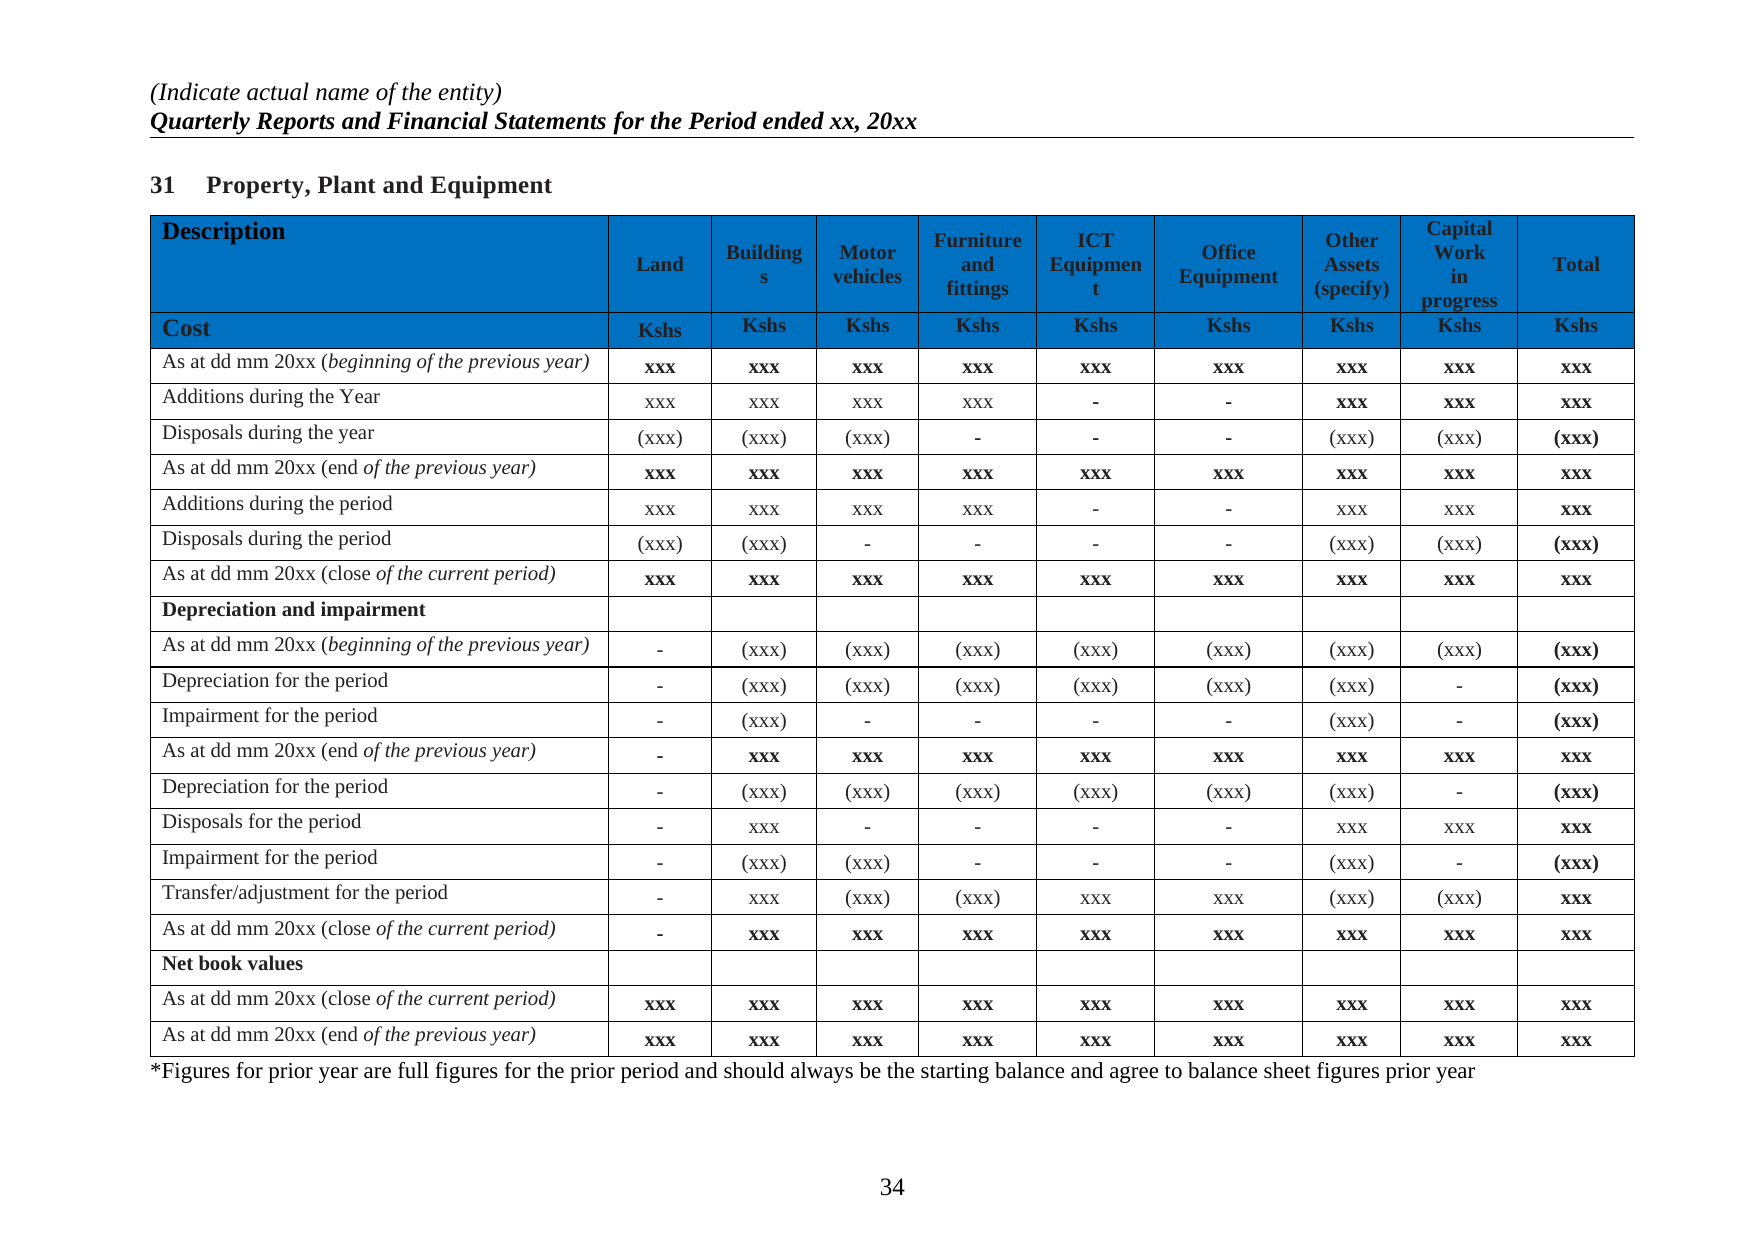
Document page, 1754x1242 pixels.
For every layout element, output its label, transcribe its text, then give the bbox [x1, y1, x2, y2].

table_cell xxx [609, 455, 711, 489]
table_cell - [1037, 703, 1154, 737]
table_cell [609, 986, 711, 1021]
table_cell xxx [1401, 349, 1517, 383]
table_cell (xxx) [1401, 526, 1517, 560]
table_cell - [1155, 490, 1302, 525]
table_cell xxx [1401, 455, 1517, 489]
table_cell Kshs [919, 313, 1036, 348]
text *Figures for prior year are full figures for the prior period and should always be the starting balance and agree to balance sheet figures prior year [150, 1057, 1634, 1083]
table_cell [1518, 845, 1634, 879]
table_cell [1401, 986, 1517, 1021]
table_cell - [1037, 384, 1154, 418]
table_cell (xxx) [817, 632, 918, 666]
table_cell - [1401, 703, 1517, 737]
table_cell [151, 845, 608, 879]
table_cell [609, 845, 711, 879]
table_header Motor vehicles [817, 216, 918, 312]
table_cell xxx [919, 455, 1036, 489]
table_header ICT Equipment [1037, 216, 1154, 312]
table_cell Additions during the period [151, 490, 608, 525]
table_cell Impairment for the period [151, 703, 608, 737]
table_cell xxx [712, 384, 816, 418]
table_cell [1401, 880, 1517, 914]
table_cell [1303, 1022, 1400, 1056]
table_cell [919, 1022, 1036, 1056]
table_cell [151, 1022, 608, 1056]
table_cell xxx [817, 490, 918, 525]
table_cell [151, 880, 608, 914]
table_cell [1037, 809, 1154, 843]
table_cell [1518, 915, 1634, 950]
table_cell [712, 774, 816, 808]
table_cell Kshs [1401, 313, 1517, 348]
table_cell Kshs [712, 313, 816, 348]
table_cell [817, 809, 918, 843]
table_cell xxx [1037, 738, 1154, 773]
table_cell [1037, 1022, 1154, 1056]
table_cell (xxx) [1303, 703, 1400, 737]
table_cell Cost [151, 313, 608, 348]
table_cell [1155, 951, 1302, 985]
table_cell (xxx) [817, 668, 918, 702]
table_cell xxx [609, 490, 711, 525]
table_cell xxx [817, 738, 918, 773]
table_cell - [1155, 384, 1302, 418]
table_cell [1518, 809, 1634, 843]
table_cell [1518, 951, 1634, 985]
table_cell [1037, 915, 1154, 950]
table_cell - [817, 526, 918, 560]
table_cell (xxx) [1518, 668, 1634, 702]
table_cell xxx [1518, 384, 1634, 418]
table_cell (xxx) [609, 420, 711, 454]
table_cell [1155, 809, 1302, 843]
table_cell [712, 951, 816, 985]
table_cell - [919, 526, 1036, 560]
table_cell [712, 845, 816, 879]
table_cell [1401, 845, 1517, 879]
table_cell As at dd mm 20xx (beginning of the previous year) [151, 349, 608, 383]
table_cell xxx [817, 384, 918, 418]
table_cell (xxx) [1303, 526, 1400, 560]
table_cell - [1155, 526, 1302, 560]
table_cell [1037, 597, 1154, 631]
table_cell (xxx) [712, 420, 816, 454]
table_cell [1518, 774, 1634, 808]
table_cell (xxx) [1518, 526, 1634, 560]
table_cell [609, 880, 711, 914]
table_cell - [919, 703, 1036, 737]
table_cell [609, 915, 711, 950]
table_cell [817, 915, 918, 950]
table_cell xxx [1303, 490, 1400, 525]
table_header Furniture and fittings [919, 216, 1036, 312]
table_cell xxx [817, 561, 918, 596]
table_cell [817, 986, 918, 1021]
table_cell Kshs [1155, 313, 1302, 348]
table_cell (xxx) [712, 632, 816, 666]
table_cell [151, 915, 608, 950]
table_cell Kshs [1037, 313, 1154, 348]
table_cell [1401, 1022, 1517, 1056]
table_cell - [1401, 668, 1517, 702]
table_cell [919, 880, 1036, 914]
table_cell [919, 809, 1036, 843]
table_header Capital Work in progress [1401, 216, 1517, 312]
table_cell xxx [609, 561, 711, 596]
table_cell - [609, 738, 711, 773]
table_header Office Equipment [1155, 216, 1302, 312]
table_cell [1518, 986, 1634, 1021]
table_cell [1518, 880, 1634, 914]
table_cell (xxx) [1155, 668, 1302, 702]
table_cell xxx [817, 349, 918, 383]
table_cell xxx [919, 384, 1036, 418]
table_cell Kshs [609, 313, 711, 348]
table_cell xxx [1518, 490, 1634, 525]
table_cell (xxx) [712, 703, 816, 737]
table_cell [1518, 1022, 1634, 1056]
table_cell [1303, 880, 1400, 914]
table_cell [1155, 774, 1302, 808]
table_header Description [151, 216, 608, 312]
table_cell (xxx) [1518, 420, 1634, 454]
table_cell xxx [1303, 561, 1400, 596]
table_cell xxx [1303, 738, 1400, 773]
table_cell (xxx) [1303, 420, 1400, 454]
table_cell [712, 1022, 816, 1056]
table_cell xxx [1037, 561, 1154, 596]
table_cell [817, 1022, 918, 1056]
table_cell xxx [919, 349, 1036, 383]
table_cell As at dd mm 20xx (end of the previous year) [151, 455, 608, 489]
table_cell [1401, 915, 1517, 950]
table_cell (xxx) [1303, 668, 1400, 702]
table_cell (xxx) [1401, 420, 1517, 454]
table_cell Disposals during the year [151, 420, 608, 454]
list Property, Plant and Equipment [150, 170, 1665, 199]
table_cell Depreciation and impairment [151, 597, 608, 631]
table_cell xxx [609, 349, 711, 383]
table_cell [1155, 597, 1302, 631]
table_cell (xxx) [1037, 668, 1154, 702]
table_cell (xxx) [609, 526, 711, 560]
table_cell - [817, 703, 918, 737]
table_cell (xxx) [712, 668, 816, 702]
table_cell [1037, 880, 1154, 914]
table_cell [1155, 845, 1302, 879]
table_cell [712, 597, 816, 631]
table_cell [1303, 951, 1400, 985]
table_cell - [609, 632, 711, 666]
table_cell (xxx) [1155, 632, 1302, 666]
table_cell xxx [919, 490, 1036, 525]
table_cell xxx [712, 455, 816, 489]
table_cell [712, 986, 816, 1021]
table_cell xxx [712, 561, 816, 596]
table_cell Kshs [1303, 313, 1400, 348]
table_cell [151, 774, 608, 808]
table_cell - [1037, 490, 1154, 525]
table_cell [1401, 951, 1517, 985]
table_cell - [1155, 703, 1302, 737]
table_cell Kshs [817, 313, 918, 348]
table_cell [919, 597, 1036, 631]
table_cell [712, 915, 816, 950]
table_header Land [609, 216, 711, 312]
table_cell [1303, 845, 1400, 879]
table_cell xxx [1518, 738, 1634, 773]
table_cell (xxx) [817, 420, 918, 454]
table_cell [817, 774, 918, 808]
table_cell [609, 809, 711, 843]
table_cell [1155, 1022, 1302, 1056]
table_cell [1303, 597, 1400, 631]
table_cell (xxx) [919, 668, 1036, 702]
table_cell xxx [919, 561, 1036, 596]
table_cell xxx [1401, 384, 1517, 418]
table_cell xxx [609, 384, 711, 418]
table_header Total [1518, 216, 1634, 312]
table_cell [817, 597, 918, 631]
table_cell [1401, 597, 1517, 631]
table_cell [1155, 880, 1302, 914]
table_cell xxx [712, 490, 816, 525]
table_cell xxx [1155, 561, 1302, 596]
table_cell Depreciation for the period [151, 668, 608, 702]
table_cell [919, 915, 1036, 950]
table_cell xxx [1155, 455, 1302, 489]
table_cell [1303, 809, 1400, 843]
table_cell (xxx) [1518, 703, 1634, 737]
table_cell - [1155, 420, 1302, 454]
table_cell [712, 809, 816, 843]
table_cell [609, 597, 711, 631]
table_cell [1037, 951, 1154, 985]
table_cell xxx [712, 738, 816, 773]
table_cell - [1037, 420, 1154, 454]
table_cell Additions during the Year [151, 384, 608, 418]
table_cell xxx [919, 738, 1036, 773]
table_cell (xxx) [1303, 632, 1400, 666]
table_cell (xxx) [919, 632, 1036, 666]
table_cell xxx [712, 349, 816, 383]
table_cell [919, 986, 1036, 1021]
table_cell (xxx) [1401, 632, 1517, 666]
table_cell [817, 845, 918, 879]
table_cell [1518, 597, 1634, 631]
table_cell xxx [1518, 561, 1634, 596]
table_cell Disposals during the period [151, 526, 608, 560]
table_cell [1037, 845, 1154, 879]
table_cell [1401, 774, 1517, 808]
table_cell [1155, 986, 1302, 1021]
table_cell xxx [1037, 455, 1154, 489]
table_cell xxx [1303, 349, 1400, 383]
table_cell xxx [1037, 349, 1154, 383]
table_cell As at dd mm 20xx (close of the current period) [151, 561, 608, 596]
table_cell xxx [817, 455, 918, 489]
table_cell (xxx) [712, 526, 816, 560]
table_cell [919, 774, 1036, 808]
table_cell - [1037, 526, 1154, 560]
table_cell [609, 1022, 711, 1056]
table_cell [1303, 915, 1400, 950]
table_cell xxx [1401, 738, 1517, 773]
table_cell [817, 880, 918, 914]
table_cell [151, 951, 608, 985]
table_cell - [609, 703, 711, 737]
table_cell xxx [1401, 490, 1517, 525]
table_cell Kshs [1518, 313, 1634, 348]
table_cell xxx [1518, 349, 1634, 383]
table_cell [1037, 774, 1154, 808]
table_cell - [609, 668, 711, 702]
table_cell xxx [1303, 455, 1400, 489]
table_cell xxx [1518, 455, 1634, 489]
table_cell (xxx) [1518, 632, 1634, 666]
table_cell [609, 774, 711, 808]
table_header Other Assets (specify) [1303, 216, 1400, 312]
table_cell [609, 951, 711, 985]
table_cell xxx [1303, 384, 1400, 418]
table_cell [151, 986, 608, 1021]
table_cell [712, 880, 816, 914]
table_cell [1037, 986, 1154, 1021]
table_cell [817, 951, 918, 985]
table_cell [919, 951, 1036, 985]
table_cell - [919, 420, 1036, 454]
table_cell xxx [1401, 561, 1517, 596]
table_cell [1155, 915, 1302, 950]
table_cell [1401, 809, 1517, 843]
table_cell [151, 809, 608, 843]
table_cell As at dd mm 20xx (end of the previous year) [151, 738, 608, 773]
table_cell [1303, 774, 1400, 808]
table_cell As at dd mm 20xx (beginning of the previous year) [151, 632, 608, 666]
table_header Buildings [712, 216, 816, 312]
table_cell (xxx) [1037, 632, 1154, 666]
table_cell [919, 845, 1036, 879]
table_cell xxx [1155, 738, 1302, 773]
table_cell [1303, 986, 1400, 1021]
table_cell xxx [1155, 349, 1302, 383]
